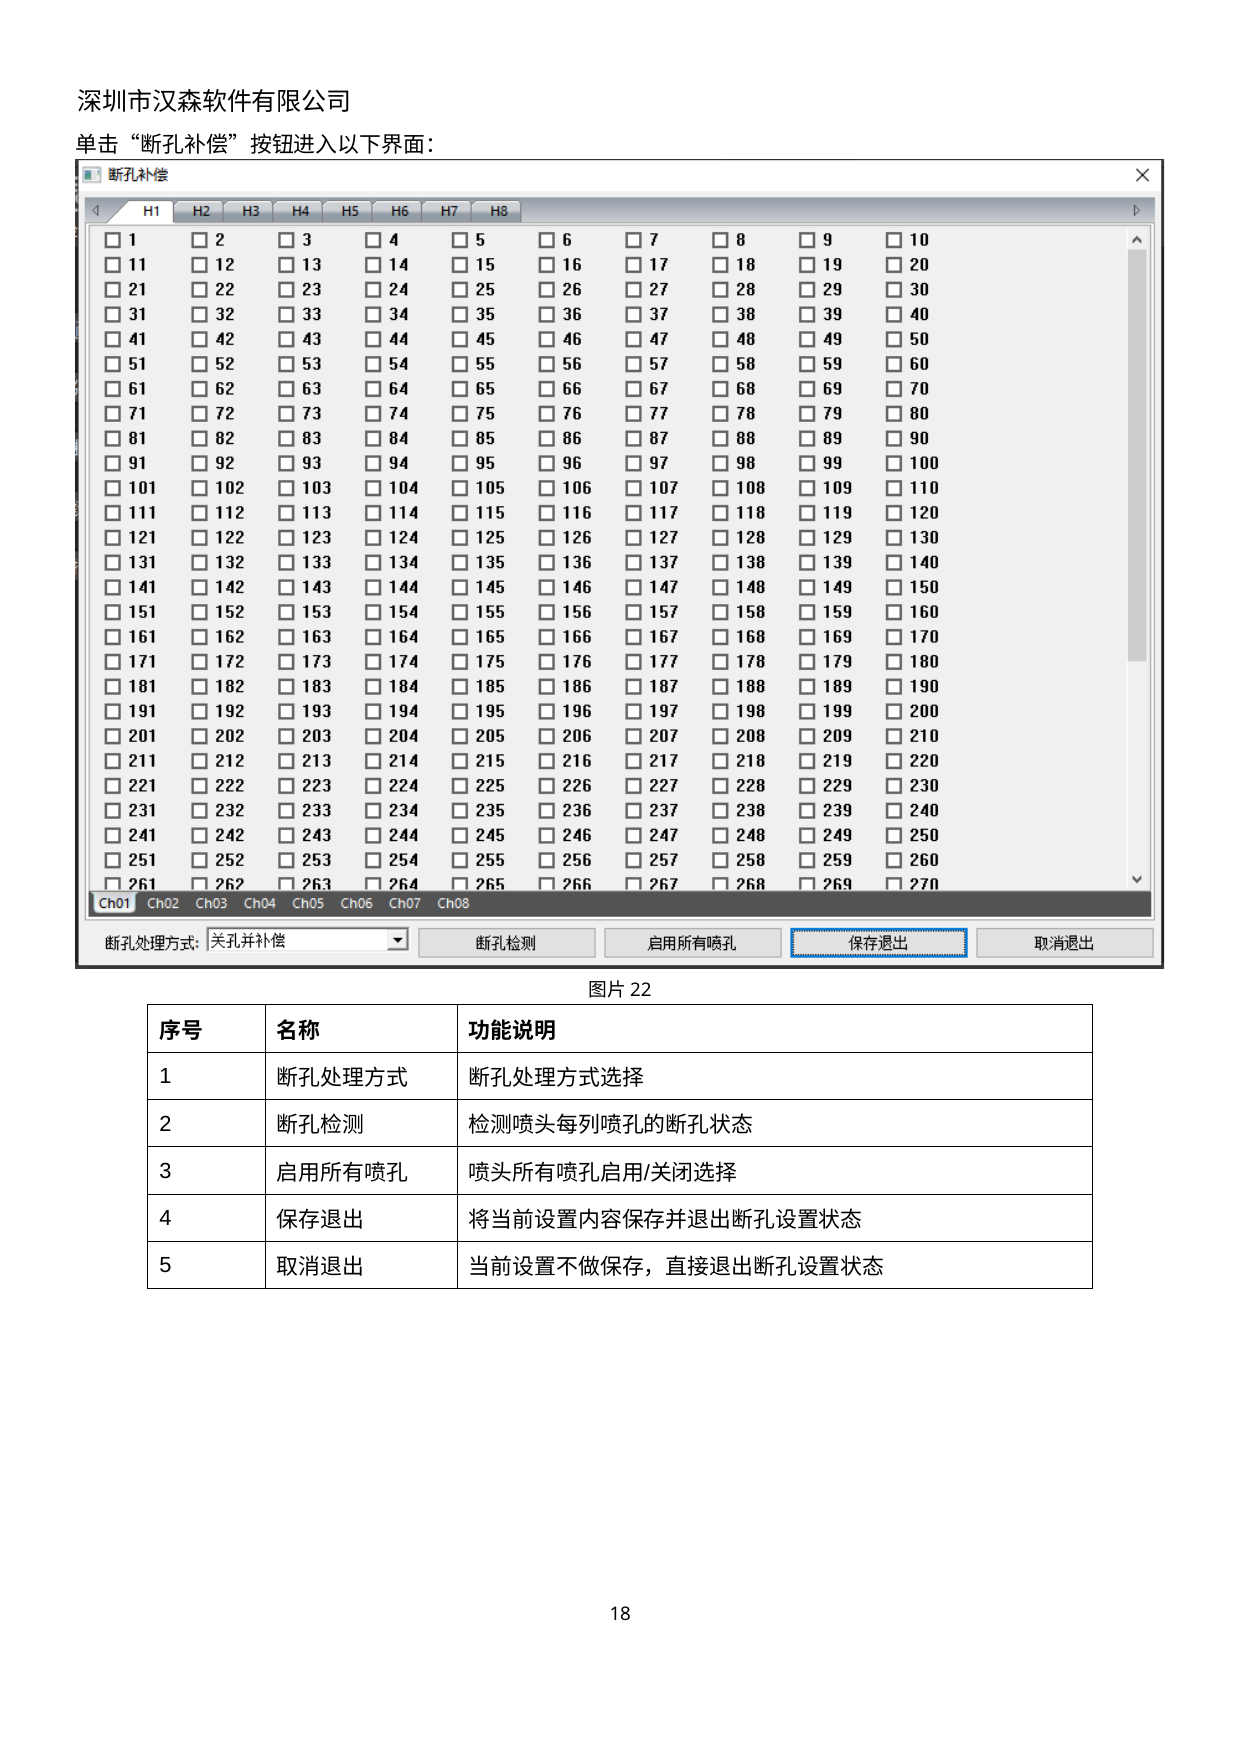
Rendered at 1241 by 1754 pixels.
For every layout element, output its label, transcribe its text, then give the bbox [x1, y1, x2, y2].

table_cell 断孔检测 [266, 1100, 457, 1146]
table_cell 当前设置不做保存，直接退出断孔设置状态 [458, 1242, 1092, 1288]
table_cell 5 [148, 1242, 265, 1288]
table_cell 检测喷头每列喷孔的断孔状态 [458, 1100, 1092, 1146]
table_cell 喷头所有喷孔启用/关闭选择 [458, 1147, 1092, 1193]
table_cell 断孔处理方式 [266, 1053, 457, 1099]
table_cell 4 [148, 1195, 265, 1241]
table_cell 取消退出 [266, 1242, 457, 1288]
table_header 序号 [148, 1005, 265, 1052]
table_cell 断孔处理方式选择 [458, 1053, 1092, 1099]
table_header 名称 [266, 1005, 457, 1052]
table_cell 2 [148, 1100, 265, 1146]
table_cell 3 [148, 1147, 265, 1193]
text 单击“断孔补偿”按钮进入以下界面： [75, 127, 1165, 159]
table_header 功能说明 [458, 1005, 1092, 1052]
picture [75, 159, 1165, 969]
table_cell 将当前设置内容保存并退出断孔设置状态 [458, 1195, 1092, 1241]
table_cell 保存退出 [266, 1195, 457, 1241]
table_cell 1 [148, 1053, 265, 1099]
text 图片22 [75, 972, 1165, 1004]
table_cell 启用所有喷孔 [266, 1147, 457, 1193]
